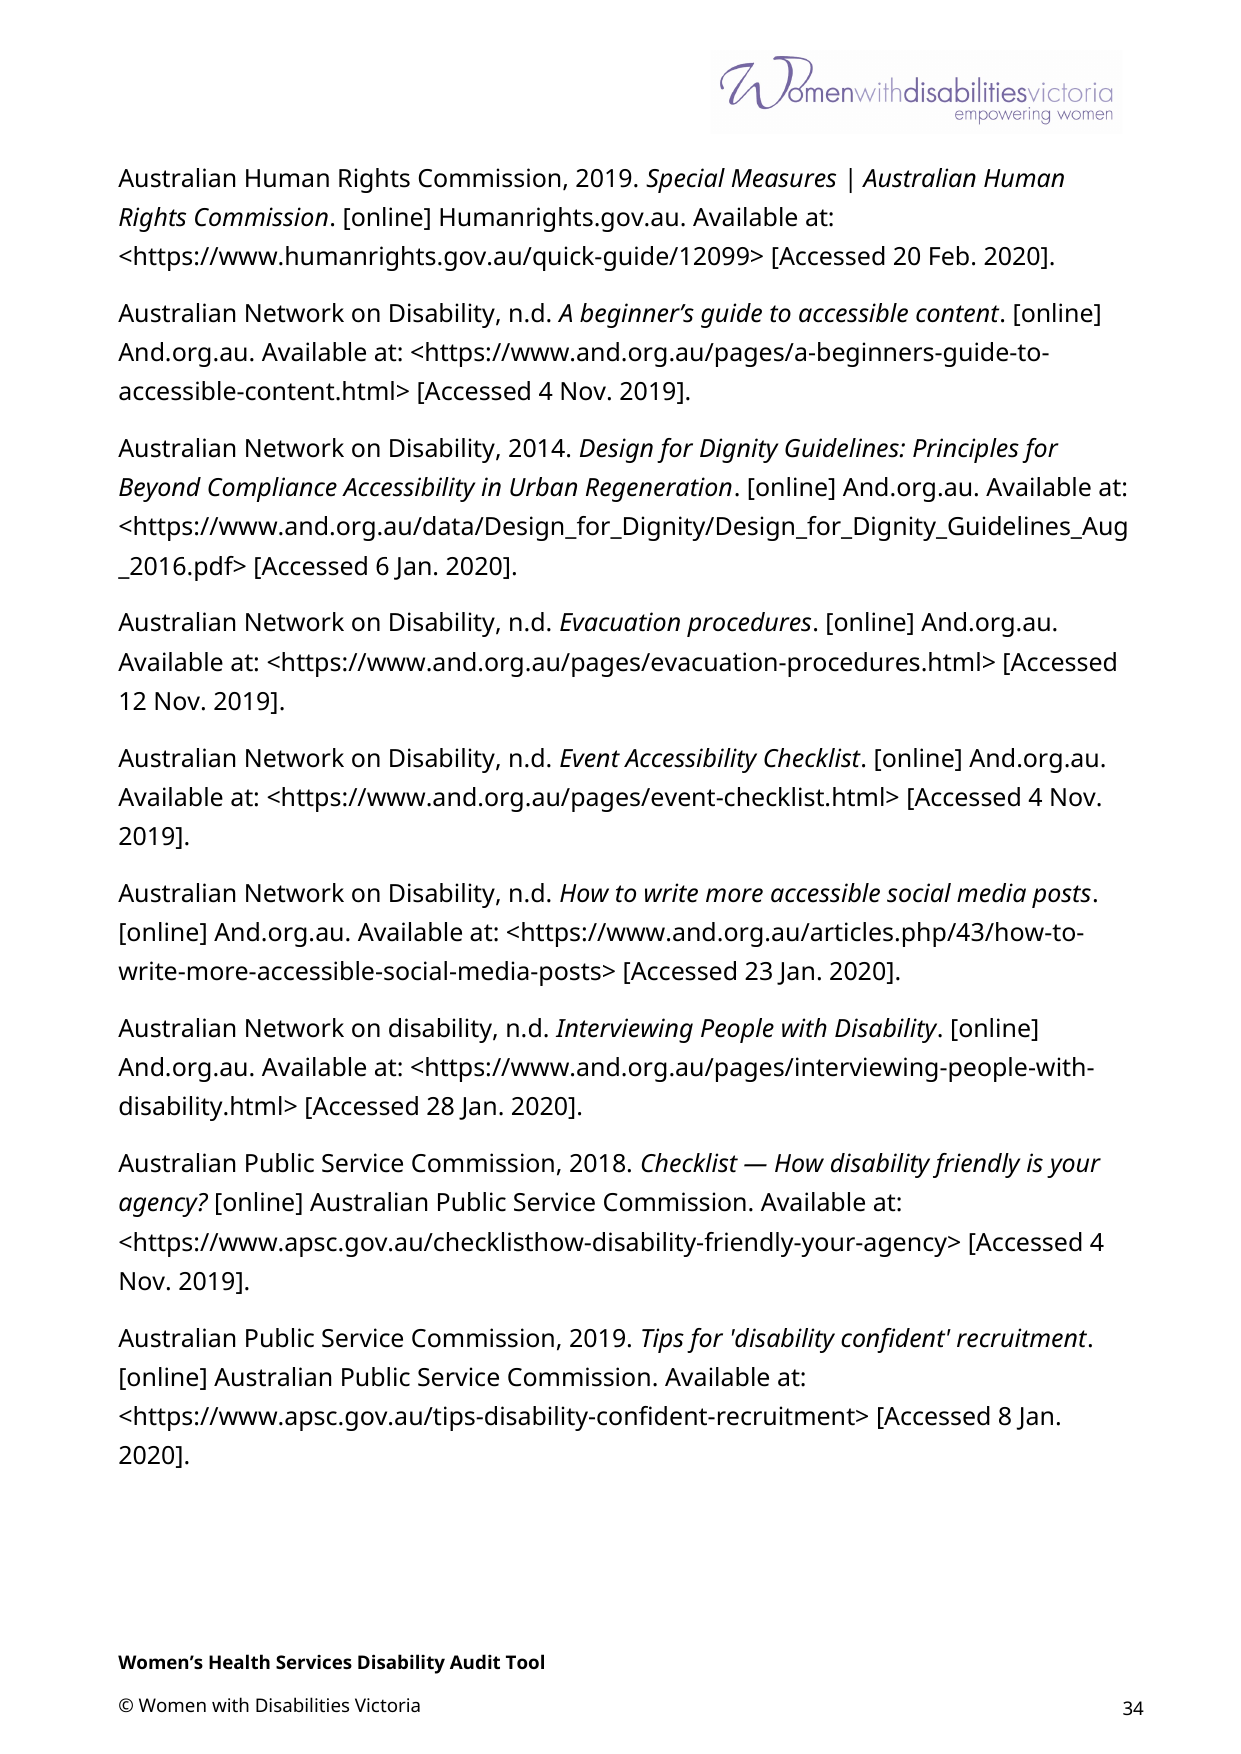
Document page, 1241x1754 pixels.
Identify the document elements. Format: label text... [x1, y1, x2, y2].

text Australian Public Service Commission, 2018. Checklist — How disability friendly is your agency? [online] Australian Public Service Commission. Available at: <https://www.apsc.gov.au/checklisthow-disability-friendly-your-agency> [Accessed 4 Nov. 2019]. [118, 1146, 1137, 1297]
text Australian Network on Disability, n.d. Evacuation procedures. [online] And.org.au. Available at: <https://www.and.org.au/pages/evacuation-procedures.html> [Accessed 12 Nov. 2019]. [118, 605, 1137, 717]
text Australian Network on disability, n.d. Interviewing People with Disability. [online] And.org.au. Available at: <https://www.and.org.au/pages/interviewing-people-with-disability.html> [Accessed 28 Jan. 2020]. [118, 1011, 1137, 1123]
picture [710, 50, 1123, 134]
text Australian Network on Disability, 2014. Design for Dignity Guidelines: Principles for Beyond Compliance Accessibility in Urban Regeneration. [online] And.org.au. Available at: <https://www.and.org.au/data/Design_for_Dignity/Design_for_Dignity_Guidelines_Aug_2016.pdf> [Accessed 6 Jan. 2020]. [118, 431, 1137, 582]
text Australian Network on Disability, n.d. Event Accessibility Checklist. [online] And.org.au. Available at: <https://www.and.org.au/pages/event-checklist.html> [Accessed 4 Nov. 2019]. [118, 740, 1137, 853]
text Australian Human Rights Commission, 2019. Special Measures | Australian Human Rights Commission. [online] Humanrights.gov.au. Available at: <https://www.humanrights.gov.au/quick-guide/12099> [Accessed 20 Feb. 2020]. [118, 160, 1137, 273]
text Australian Network on Disability, n.d. How to write more accessible social media posts. [online] And.org.au. Available at: <https://www.and.org.au/articles.php/43/how-to-write-more-accessible-social-media-posts> [Accessed 23 Jan. 2020]. [118, 875, 1137, 988]
text Australian Network on Disability, n.d. A beginner’s guide to accessible content. [online] And.org.au. Available at: <https://www.and.org.au/pages/a-beginners-guide-to-accessible-content.html> [Accessed 4 Nov. 2019]. [118, 295, 1137, 408]
text Australian Public Service Commission, 2019. Tips for 'disability confident' recruitment. [online] Australian Public Service Commission. Available at: <https://www.apsc.gov.au/tips-disability-confident-recruitment> [Accessed 8 Jan. 2020]. [118, 1320, 1137, 1472]
